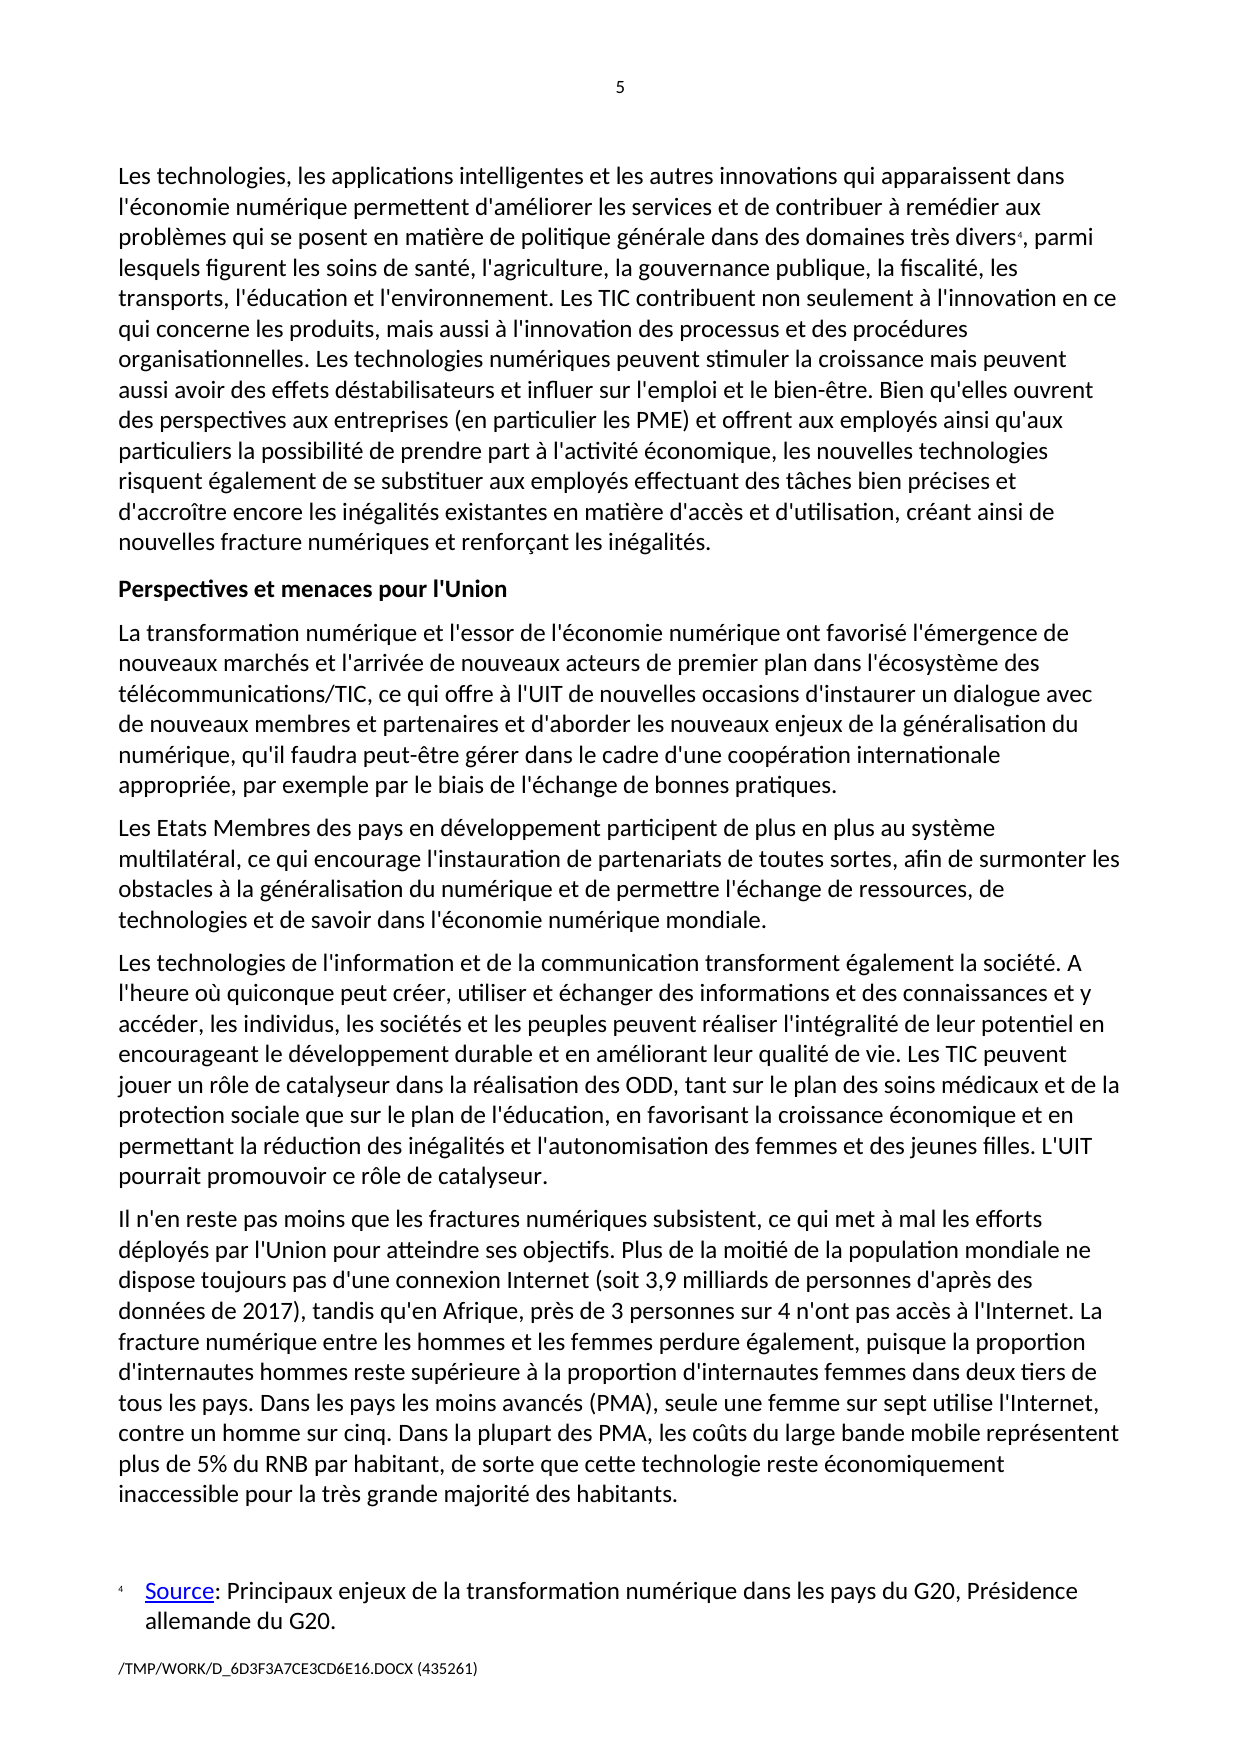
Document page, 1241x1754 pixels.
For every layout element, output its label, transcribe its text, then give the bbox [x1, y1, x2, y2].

text Les technologies de l'information et de la communication transforment également la société. A l'heure où quiconque peut créer, utiliser et échanger des informations et des connaissances et y accéder, les individus, les sociétés et les peuples peuvent réaliser l'intégralité de leur potentiel en encourageant le développement durable et en améliorant leur qualité de vie. Les TIC peuvent jouer un rôle de catalyseur dans la réalisation des ODD, tant sur le plan des soins médicaux et de la protection sociale que sur le plan de l'éducation, en favorisant la croissance économique et en permettant la réduction des inégalités et l'autonomisation des femmes et des jeunes filles. L'UIT pourrait promouvoir ce rôle de catalyseur. [118, 947, 1122, 1191]
text Les Etats Membres des pays en développement participent de plus en plus au système multilatéral, ce qui encourage l'instauration de partenariats de toutes sortes, afin de surmonter les obstacles à la généralisation du numérique et de permettre l'échange de ressources, de technologies et de savoir dans l'économie numérique mondiale. [118, 812, 1122, 934]
text Il n'en reste pas moins que les fractures numériques subsistent, ce qui met à mal les efforts déployés par l'Union pour atteindre ses objectifs. Plus de la moitié de la population mondiale ne dispose toujours pas d'une connexion Internet (soit 3,9 milliards de personnes d'après des données de 2017), tandis qu'en Afrique, près de 3 personnes sur 4 n'ont pas accès à l'Internet. La fracture numérique entre les hommes et les femmes perdure également, puisque la proportion d'internautes hommes reste supérieure à la proportion d'internautes femmes dans deux tiers de tous les pays. Dans les pays les moins avancés (PMA), seule une femme sur sept utilise l'Internet, contre un homme sur cinq. Dans la plupart des PMA, les coûts du large bande mobile représentent plus de 5% du RNB par habitant, de sorte que cette technologie reste économiquement inaccessible pour la très grande majorité des habitants. [118, 1203, 1122, 1509]
text Les technologies, les applications intelligentes et les autres innovations qui apparaissent dans l'économie numérique permettent d'améliorer les services et de contribuer à remédier aux problèmes qui se posent en matière de politique générale dans des domaines très divers, parmi lesquels figurent les soins de santé, l'agriculture, la gouvernance publique, la fiscalité, les transports, l'éducation et l'environnement. Les TIC contribuent non seulement à l'innovation en ce qui concerne les produits, mais aussi à l'innovation des processus et des procédures organisationnelles. Les technologies numériques peuvent stimuler la croissance mais peuvent aussi avoir des effets déstabilisateurs et influer sur l'emploi et le bien-être. Bien qu'elles ouvrent des perspectives aux entreprises (en particulier les PME) et offrent aux employés ainsi qu'aux particuliers la possibilité de prendre part à l'activité économique, les nouvelles technologies risquent également de se substituer aux employés effectuant des tâches bien précises et d'accroître encore les inégalités existantes en matière d'accès et d'utilisation, créant ainsi de nouvelles fracture numériques et renforçant les inégalités. [118, 160, 1122, 557]
subtitle Perspectives et menaces pour l'Union [118, 574, 1122, 604]
text La transformation numérique et l'essor de l'économie numérique ont favorisé l'émergence de nouveaux marchés et l'arrivée de nouveaux acteurs de premier plan dans l'écosystème des télécommunications/TIC, ce qui offre à l'UIT de nouvelles occasions d'instaurer un dialogue avec de nouveaux membres et partenaires et d'aborder les nouveaux enjeux de la généralisation du numérique, qu'il faudra peut-être gérer dans le cadre d'une coopération internationale appropriée, par exemple par le biais de l'échange de bonnes pratiques. [118, 617, 1122, 800]
